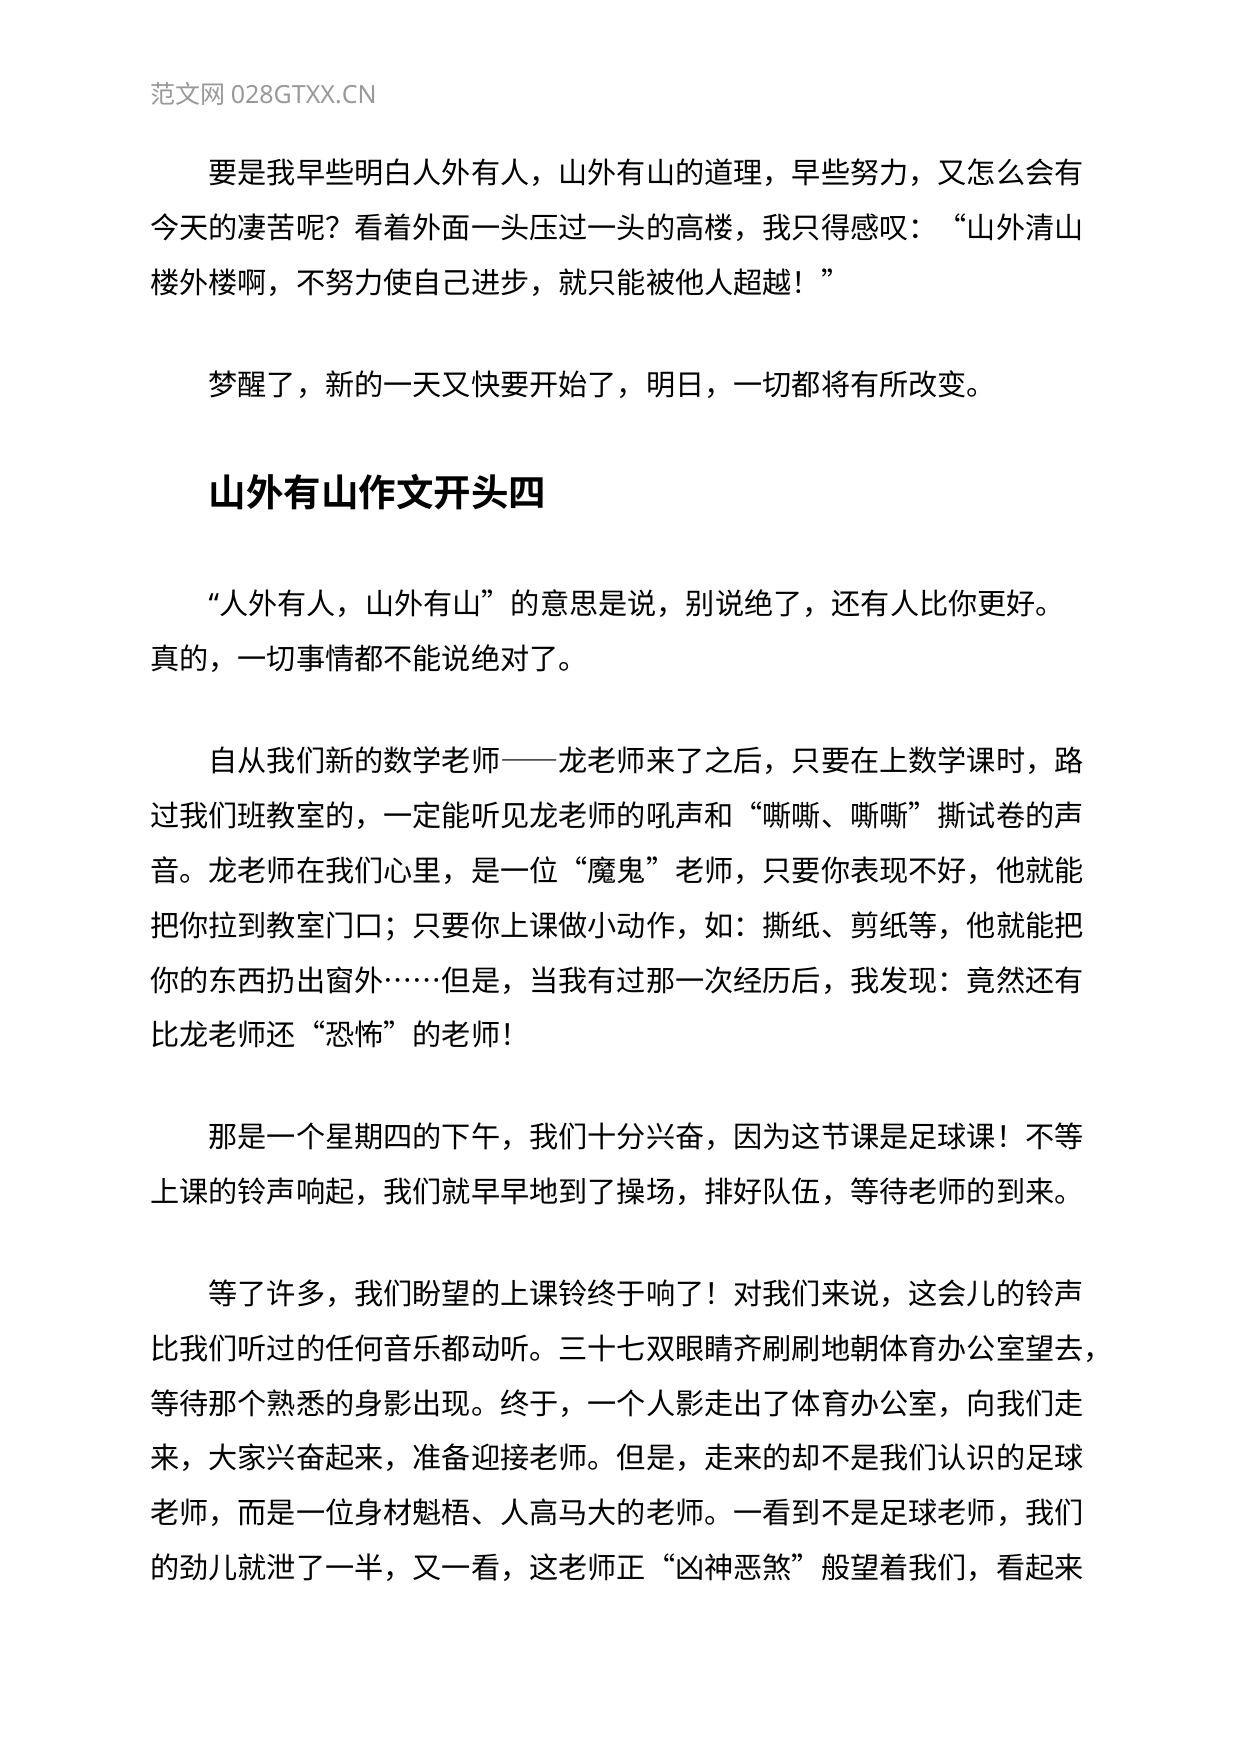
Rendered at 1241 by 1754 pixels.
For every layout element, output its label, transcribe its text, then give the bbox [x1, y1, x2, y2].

text 要是我早些明白人外有人，山外有山的道理，早些努力，又怎么会有今天的凄苦呢？看着外面一头压过一头的高楼，我只得感叹：“山外清山楼外楼啊，不努力使自己进步，就只能被他人超越！” [150, 150, 1090, 302]
text 那是一个星期四的下午，我们十分兴奋，因为这节课是足球课！不等上课的铃声响起，我们就早早地到了操场，排好队伍，等待老师的到来。 [150, 1114, 1090, 1211]
text “人外有人，山外有山”的意思是说，别说绝了，还有人比你更好。真的，一切事情都不能说绝对了。 [150, 581, 1090, 678]
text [150, 1270, 1090, 1587]
text 自从我们新的数学老师——龙老师来了之后，只要在上数学课时，路过我们班教室的，一定能听见龙老师的吼声和“嘶嘶、嘶嘶”撕试卷的声音。龙老师在我们心里，是一位“魔鬼”老师，只要你表现不好，他就能把你拉到教室门口；只要你上课做小动作，如：撕纸、剪纸等，他就能把你的东西扔出窗外……但是，当我有过那一次经历后，我发现：竟然还有比龙老师还“恐怖”的老师！ [150, 737, 1090, 1054]
text 山外有山作文开头四 [150, 463, 1090, 518]
text 梦醒了，新的一天又快要开始了，明日，一切都将有所改变。 [150, 362, 1090, 404]
